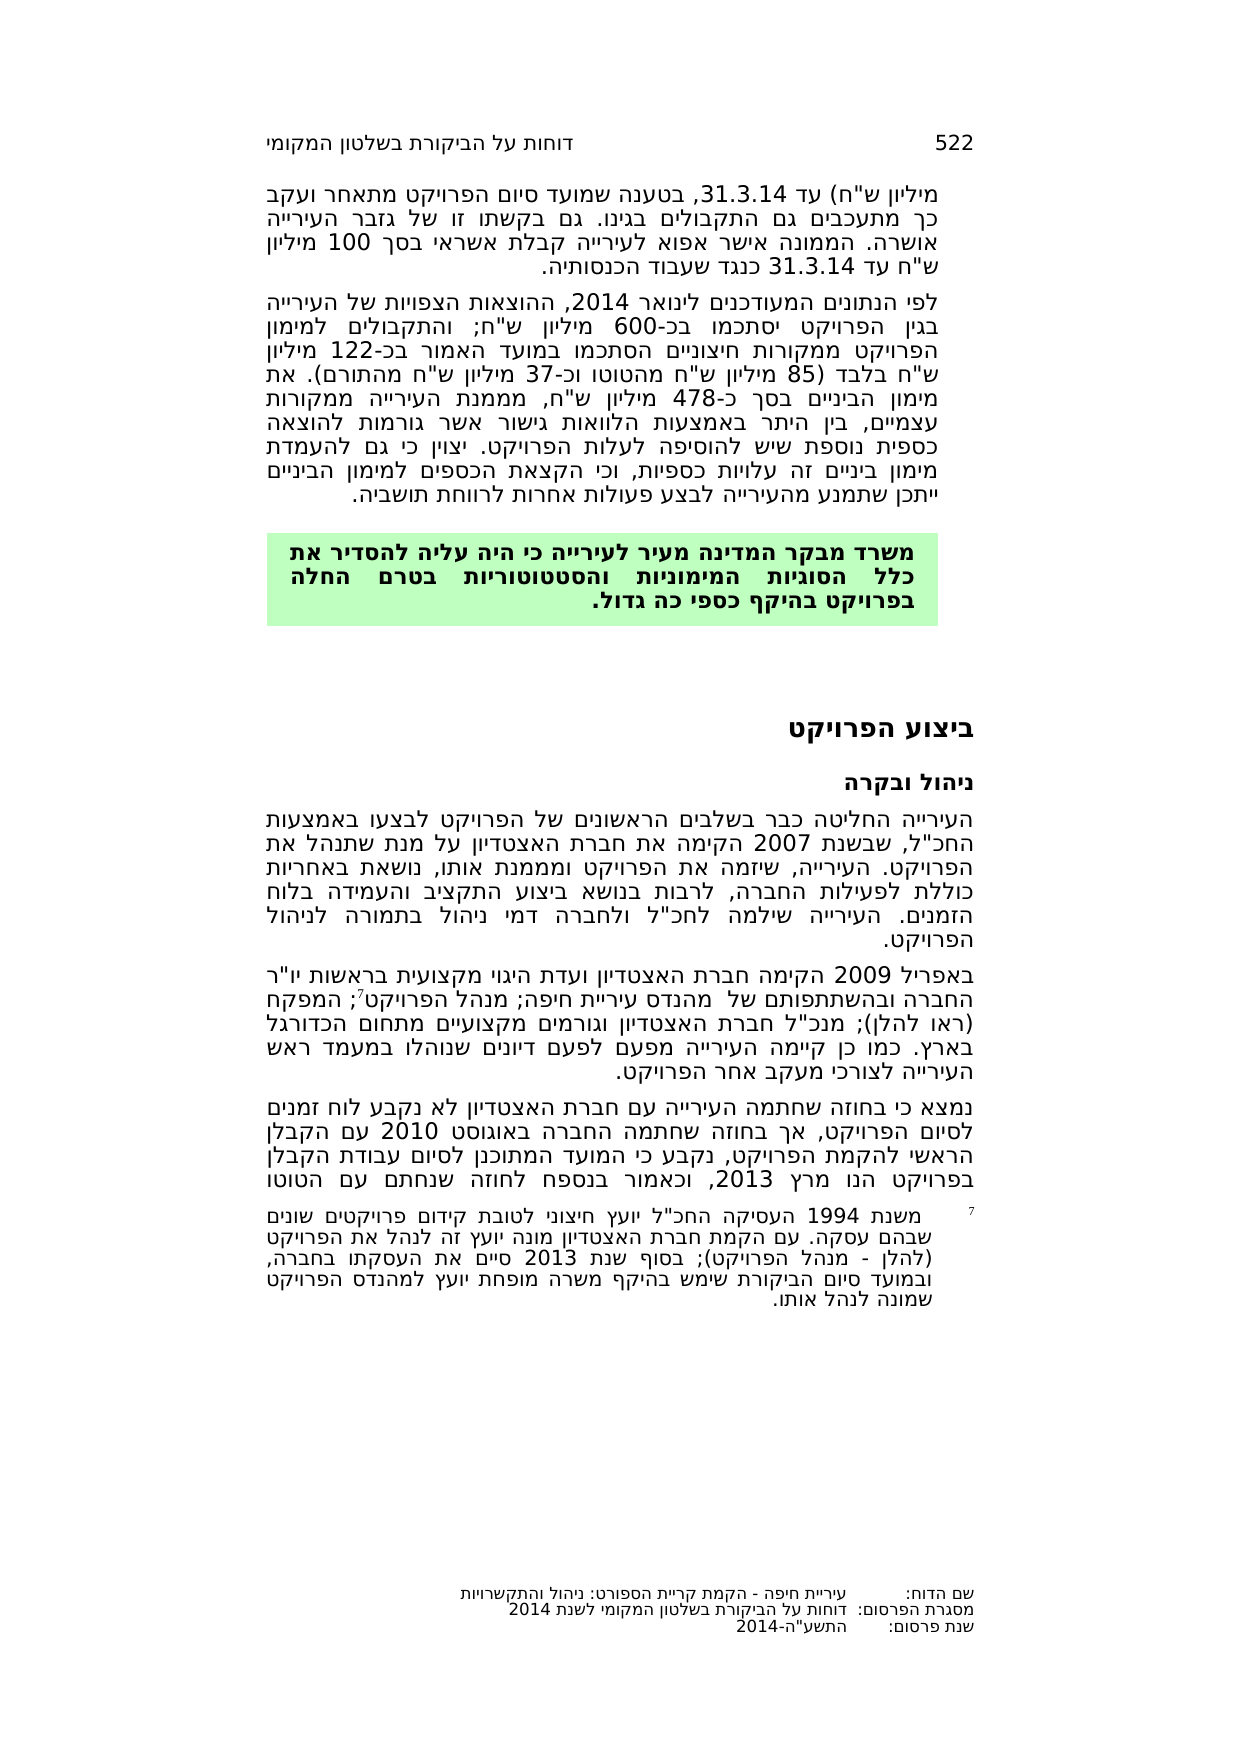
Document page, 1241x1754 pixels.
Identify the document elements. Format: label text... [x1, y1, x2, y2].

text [266, 183, 939, 279]
text נמצא כי בחוזה שחתמה העירייה עם חברת האצטדיון לא נקבע לוח זמנים לסיום הפרויקט, אך בחוזה שחתמה החברה באוגוסט 2010 עם הקבלן הראשי להקמת הפרויקט, נקבע כי המועד המתוכנן לסיום עבודת הקבלן בפרויקט הנו מרץ 2013, וכאמור בנספח לחוזה שנחתם עם הטוטו במסגרת ההתקשרות עמו, נקבע כי מועד פתיחת האצטדיון יהיה אוקטובר 2013. [266, 1097, 974, 1192]
text ניהול ובקרה [266, 768, 974, 796]
text ביצוע הפרויקט [266, 712, 974, 743]
text לפי הנתונים המעודכנים לינואר 2014, ההוצאות הצפויות של העירייה בגין הפרויקט יסתכמו בכ-600 מיליון ש"ח; והתקבולים למימון הפרויקט ממקורות חיצוניים הסתכמו במועד האמור בכ-122 מיליון ש"ח בלבד (85 מיליון ש"ח מהטוטו וכ-37 מיליון ש"ח מהתורם). את מימון הביניים בסך כ-478 מיליון ש"ח, מממנת העירייה ממקורות עצמיים, בין היתר באמצעות הלוואות גישור אשר גורמות להוצאה כספית נוספת שיש להוסיפה לעלות הפרויקט. יצוין כי גם להעמדת מימון ביניים זה עלויות כספיות, וכי הקצאת הכספים למימון הביניים ייתכן שתמנע מהעירייה לבצע פעולות אחרות לרווחת תושביה. [266, 291, 939, 507]
text העירייה החליטה כבר בשלבים הראשונים של הפרויקט לבצעו באמצעות החכ"ל, שבשנת 2007 הקימה את חברת האצטדיון על מנת שתנהל את הפרויקט. העירייה, שיזמה את הפרויקט ומממנת אותו, נושאת באחריות כוללת לפעילות החברה, לרבות בנושא ביצוע התקציב והעמידה בלוח הזמנים. העירייה שילמה לחכ"ל ולחברה דמי ניהול בתמורה לניהול הפרויקט. [266, 808, 974, 952]
text משרד מבקר המדינה מעיר לעירייה כי היה עליה להסדיר את כלל הסוגיות המימוניות והסטטוטוריות בטרם החלה בפרויקט בהיקף כספי כה גדול. [267, 533, 938, 626]
text באפריל 2009 הקימה חברת האצטדיון ועדת היגוי מקצועית בראשות יו"ר החברה ובהשתתפותם של מהנדס עיריית חיפה; מנהל הפרויקט; המפקח (ראו להלן); מנכ"ל חברת האצטדיון וגורמים מקצועיים מתחום הכדורגל בארץ. כמו כן קיימה העירייה מפעם לפעם דיונים שנוהלו במעמד ראש העירייה לצורכי מעקב אחר הפרויקט. [266, 964, 974, 1084]
